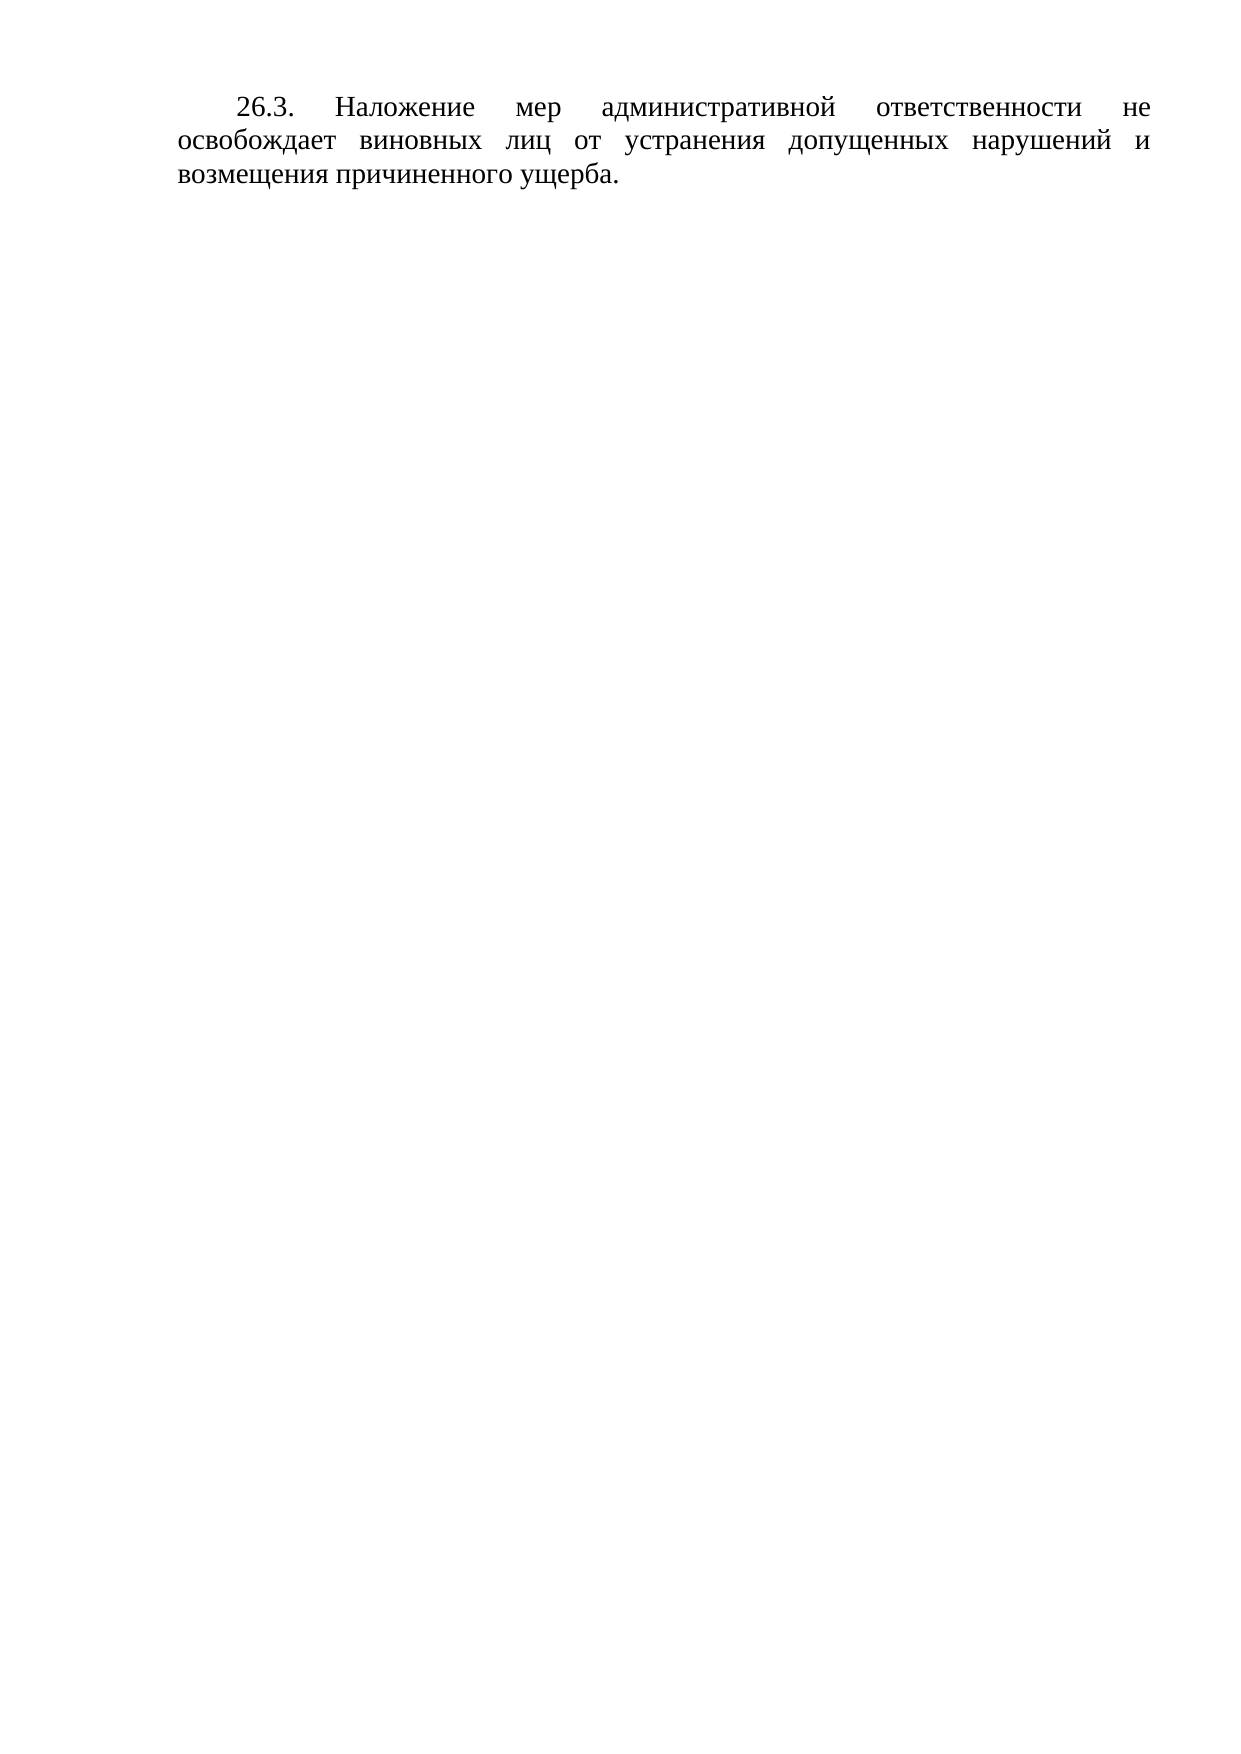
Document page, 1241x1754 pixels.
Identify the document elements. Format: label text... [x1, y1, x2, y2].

text 26.3. Наложение мер административной ответственности не освобождает виновных лиц от устранения допущенных нарушений и возмещения причиненного ущерба. [177, 89, 1152, 189]
